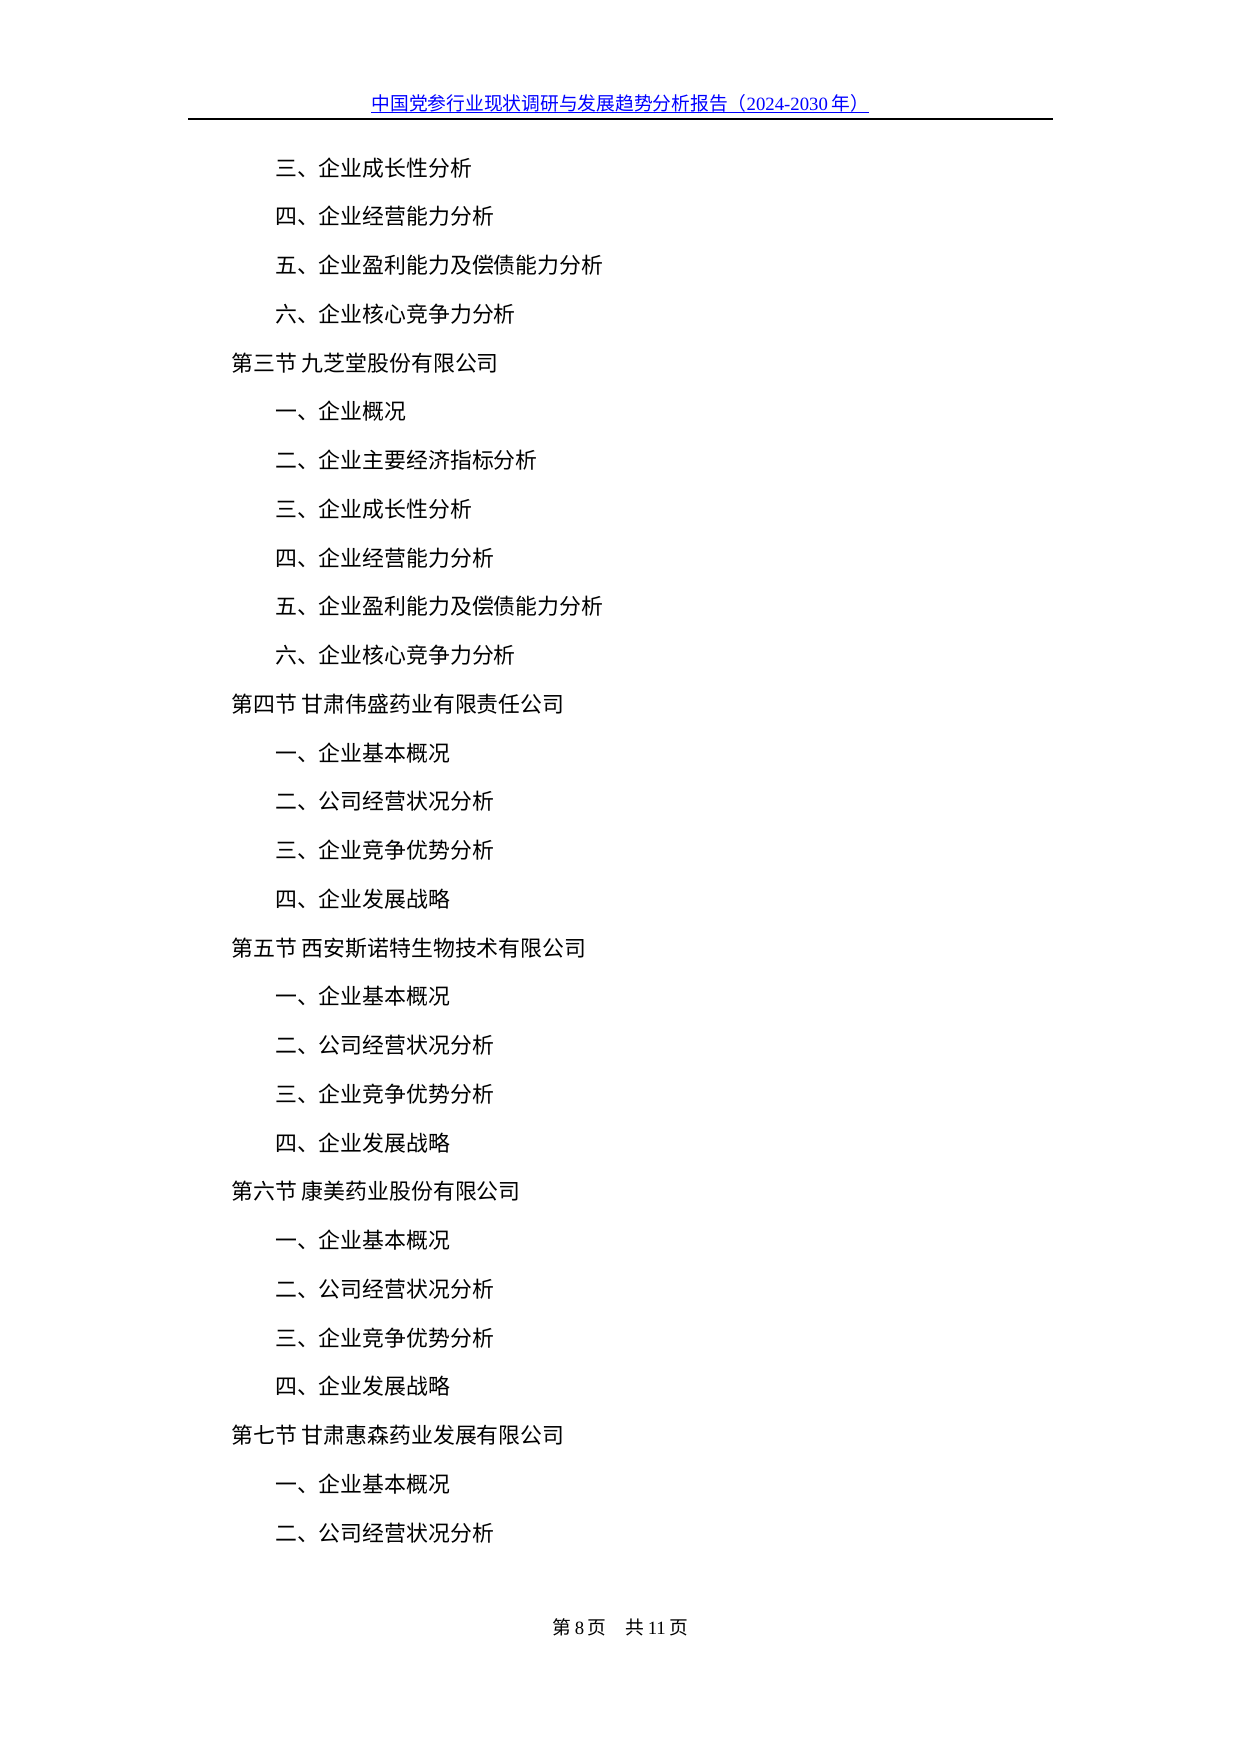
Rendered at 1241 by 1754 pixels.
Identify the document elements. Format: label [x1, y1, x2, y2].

text [187, 150, 1053, 1548]
